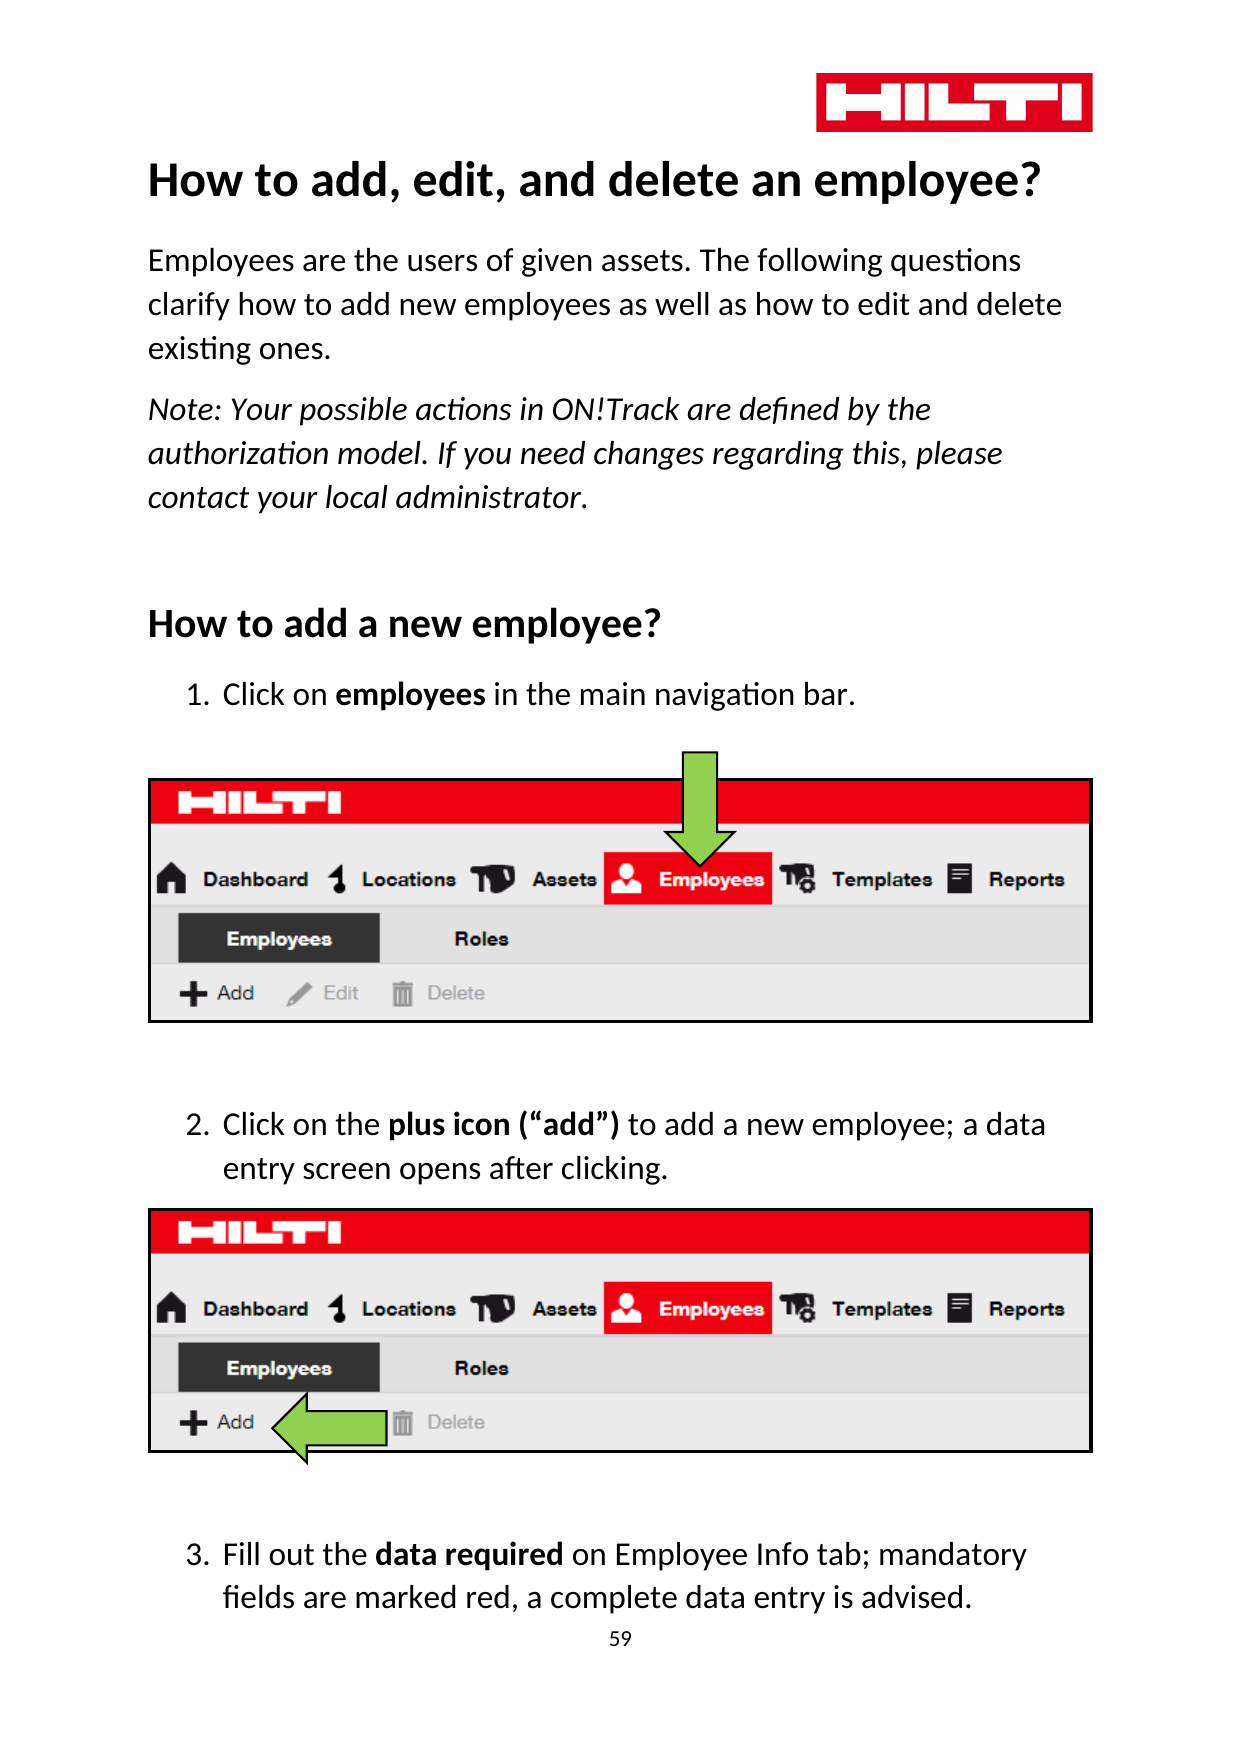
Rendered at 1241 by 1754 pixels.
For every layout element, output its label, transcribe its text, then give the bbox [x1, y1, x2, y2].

subtitle How to add a new employee? [148, 597, 1093, 648]
picture [151, 1211, 1089, 1450]
list Fill out the data required on Employee Info tab; mandatory fields are marked red, a complete data entry is advised. [185, 1532, 1093, 1617]
picture [151, 781, 1089, 1020]
text Note: Your possible actions in ON!Track are defined by the authorization model. If you need changes regarding this, please contact your local administrator. [148, 388, 1093, 516]
picture [816, 73, 1093, 132]
text Employees are the users of given assets. The following questions clarify how to add new employees as well as how to edit and delete existing ones. [148, 239, 1093, 368]
list Click on employees in the main navigation bar. [185, 673, 1093, 714]
subtitle How to add, edit, and delete an employee? [148, 148, 1093, 209]
list Click on the plus icon (“add”) to add a new employee; a data entry screen opens after clicking. [185, 1103, 1093, 1187]
